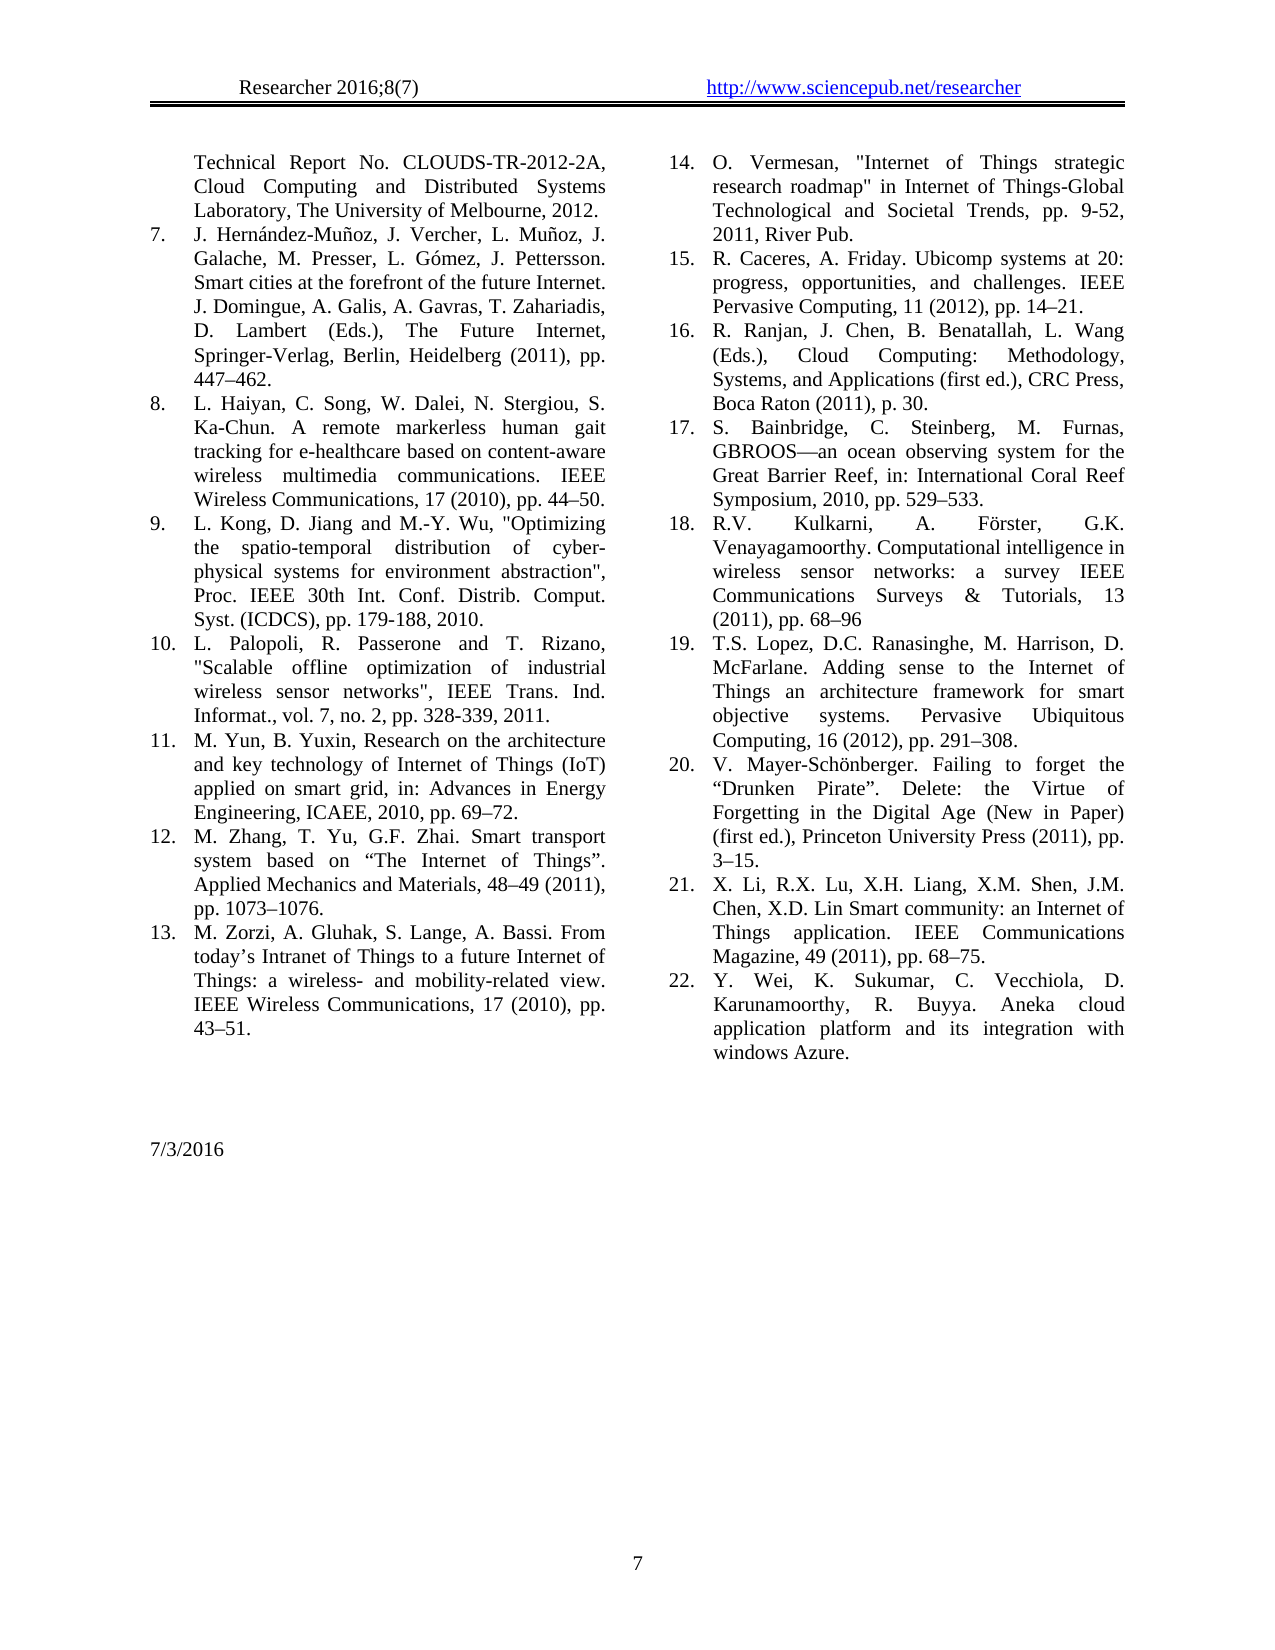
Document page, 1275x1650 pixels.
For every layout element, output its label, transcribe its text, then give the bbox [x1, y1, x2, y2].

list J. Hernández-Muñoz, J. Vercher, L. Muñoz, J. Galache, M. Presser, L. Gómez, J. Pettersson. Smart cities at the forefront of the future Internet. J. Domingue, A. Galis, A. Gavras, T. Zahariadis, D. Lambert (Eds.), The Future Internet, Springer-Verlag, Berlin, Heidelberg (2011), pp. 447–462. [150, 222, 606, 391]
list R.V. Kulkarni, A. Förster, G.K. Venayagamoorthy. Computational intelligence in wireless sensor networks: a survey IEEE Communications Surveys & Tutorials, 13 (2011), pp. 68–96 [669, 511, 1125, 631]
text 7/3/2016 [150, 1137, 1125, 1161]
list L. Kong, D. Jiang and M.-Y. Wu, "Optimizing the spatio-temporal distribution of cyber-physical systems for environment abstraction", Proc. IEEE 30th Int. Conf. Distrib. Comput. Syst. (ICDCS), pp. 179-188, 2010. [150, 511, 606, 631]
list X. Li, R.X. Lu, X.H. Liang, X.M. Shen, J.M. Chen, X.D. Lin Smart community: an Internet of Things application. IEEE Communications Magazine, 49 (2011), pp. 68–75. [669, 872, 1125, 968]
list M. Yun, B. Yuxin, Research on the architecture and key technology of Internet of Things (IoT) applied on smart grid, in: Advances in Energy Engineering, ICAEE, 2010, pp. 69–72. [150, 727, 606, 824]
list V. Mayer-Schönberger. Failing to forget the “Drunken Pirate”. Delete: the Virtue of Forgetting in the Digital Age (New in Paper) (first ed.), Princeton University Press (2011), pp. 3–15. [669, 752, 1125, 872]
list T.S. Lopez, D.C. Ranasinghe, M. Harrison, D. McFarlane. Adding sense to the Internet of Things an architecture framework for smart objective systems. Pervasive Ubiquitous Computing, 16 (2012), pp. 291–308. [669, 631, 1125, 752]
list Y. Wei, K. Sukumar, C. Vecchiola, D. Karunamoorthy, R. Buyya. Aneka cloud application platform and its integration with windows Azure. [669, 968, 1125, 1064]
list R. Ranjan, J. Chen, B. Benatallah, L. Wang (Eds.), Cloud Computing: Methodology, Systems, and Applications (first ed.), CRC Press, Boca Raton (2011), p. 30. [669, 318, 1125, 415]
list R. Caceres, A. Friday. Ubicomp systems at 20: progress, opportunities, and challenges. IEEE Pervasive Computing, 11 (2012), pp. 14–21. [669, 246, 1125, 318]
list O. Vermesan, "Internet of Things strategic research roadmap" in Internet of Things-Global Technological and Societal Trends, pp. 9-52, 2011, River Pub. [669, 150, 1125, 246]
list M. Zhang, T. Yu, G.F. Zhai. Smart transport system based on “The Internet of Things”. Applied Mechanics and Materials, 48–49 (2011), pp. 1073–1076. [150, 824, 606, 920]
list L. Palopoli, R. Passerone and T. Rizano, "Scalable offline optimization of industrial wireless sensor networks", IEEE Trans. Ind. Informat., vol. 7, no. 2, pp. 328-339, 2011. [150, 631, 606, 727]
list L. Haiyan, C. Song, W. Dalei, N. Stergiou, S. Ka-Chun. A remote markerless human gait tracking for e-healthcare based on content-aware wireless multimedia communications. IEEE Wireless Communications, 17 (2010), pp. 44–50. [150, 391, 606, 511]
list S. Bainbridge, C. Steinberg, M. Furnas, GBROOS—an ocean observing system for the Great Barrier Reef, in: International Coral Reef Symposium, 2010, pp. 529–533. [669, 415, 1125, 511]
list M. Zorzi, A. Gluhak, S. Lange, A. Bassi. From today’s Intranet of Things to a future Internet of Things: a wireless- and mobility-related view. IEEE Wireless Communications, 17 (2010), pp. 43–51. [150, 920, 606, 1040]
